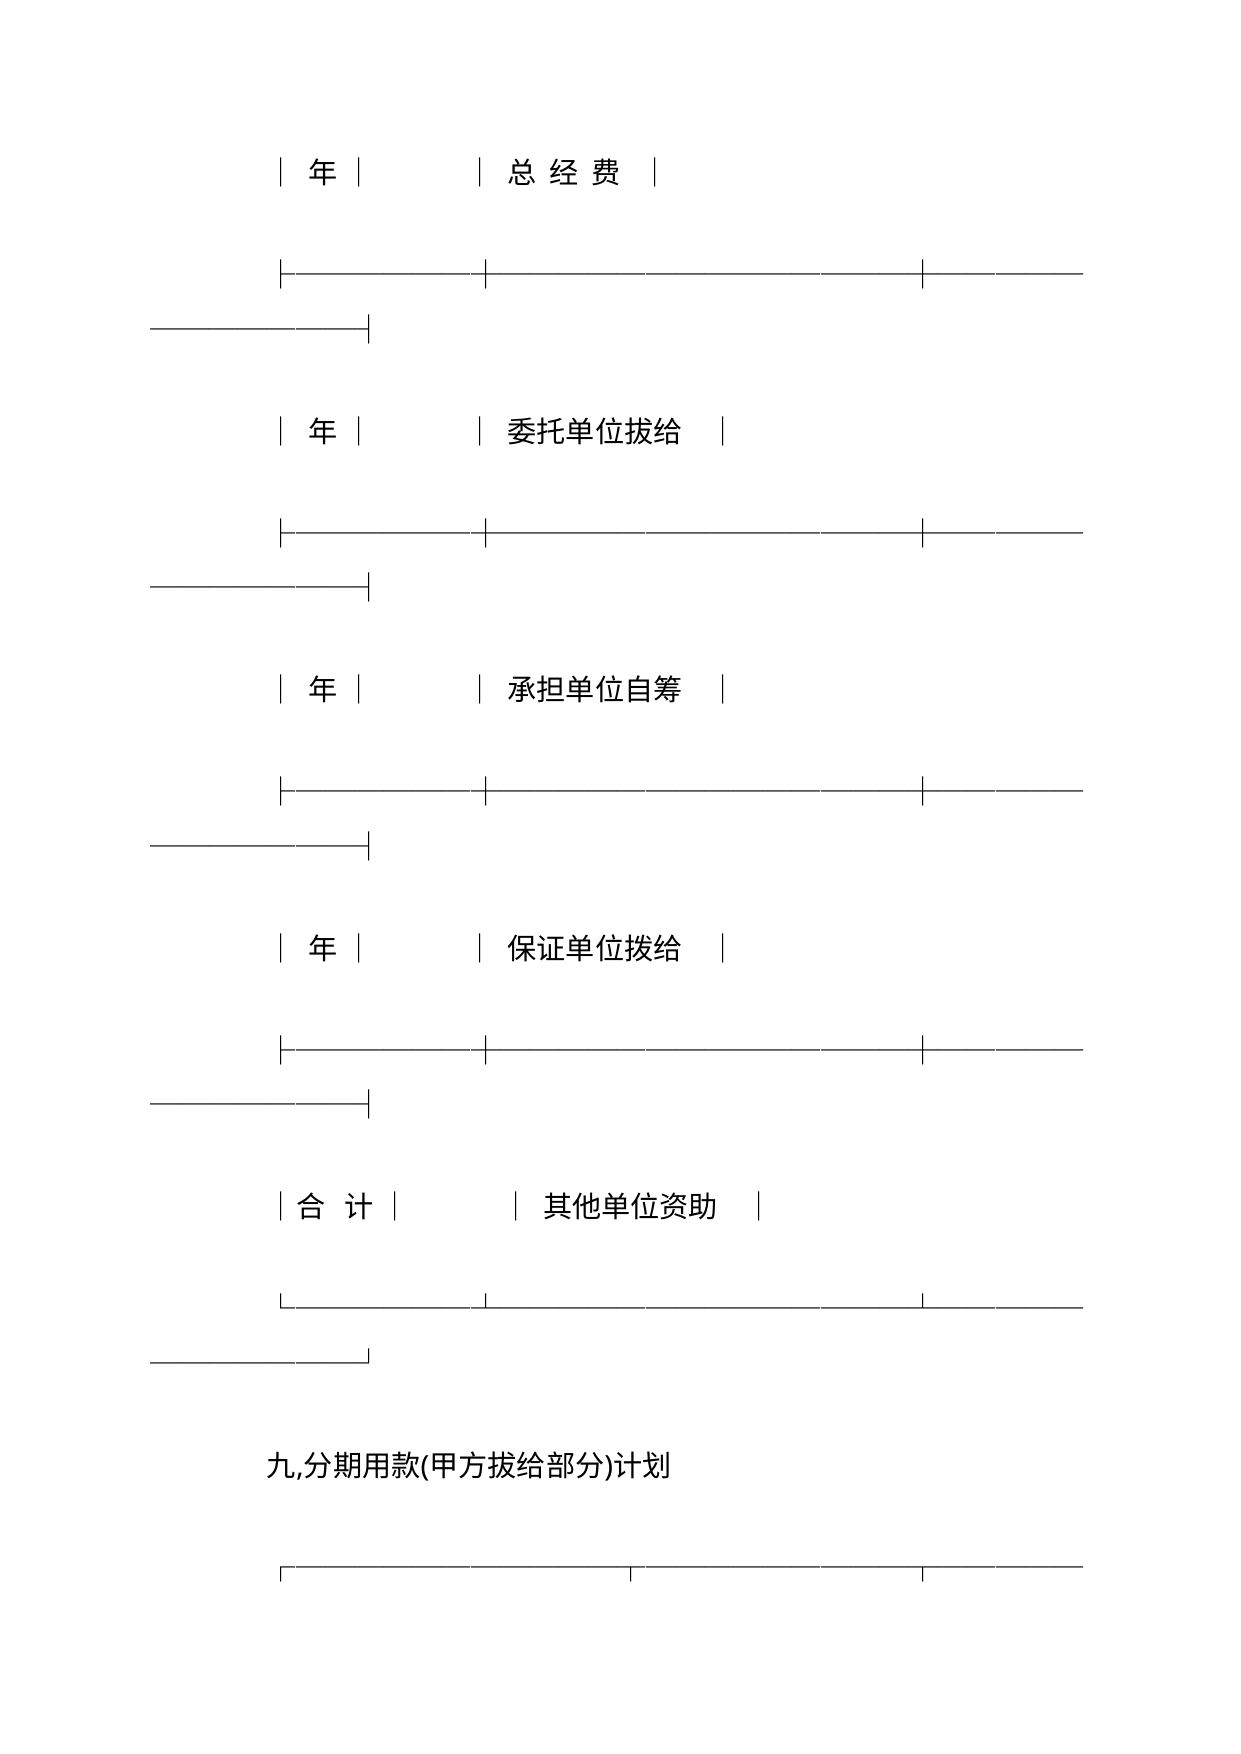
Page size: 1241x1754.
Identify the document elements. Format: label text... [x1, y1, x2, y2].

text │ 年 │ │ 委托单位拔给 │ [150, 408, 1090, 451]
text │ 年 │ │ 总 经 费 │ [150, 150, 1090, 192]
text 九,分期用款(甲方拔给部分)计划 [150, 1442, 1090, 1484]
text ├──────┼──────────────┼────────────┤ [150, 252, 1090, 349]
text ├──────┼──────────────┼────────────┤ [150, 1027, 1090, 1124]
text └──────┴──────────────┴────────────┘ [150, 1286, 1090, 1383]
text ├──────┼──────────────┼────────────┤ [150, 510, 1090, 607]
text │ 年 │ │ 保证单位拨给 │ [150, 925, 1090, 968]
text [150, 1544, 1090, 1586]
text │合 计 │ │ 其他单位资助 │ [150, 1184, 1090, 1226]
text ├──────┼──────────────┼────────────┤ [150, 769, 1090, 866]
text │ 年 │ │ 承担单位自筹 │ [150, 667, 1090, 709]
